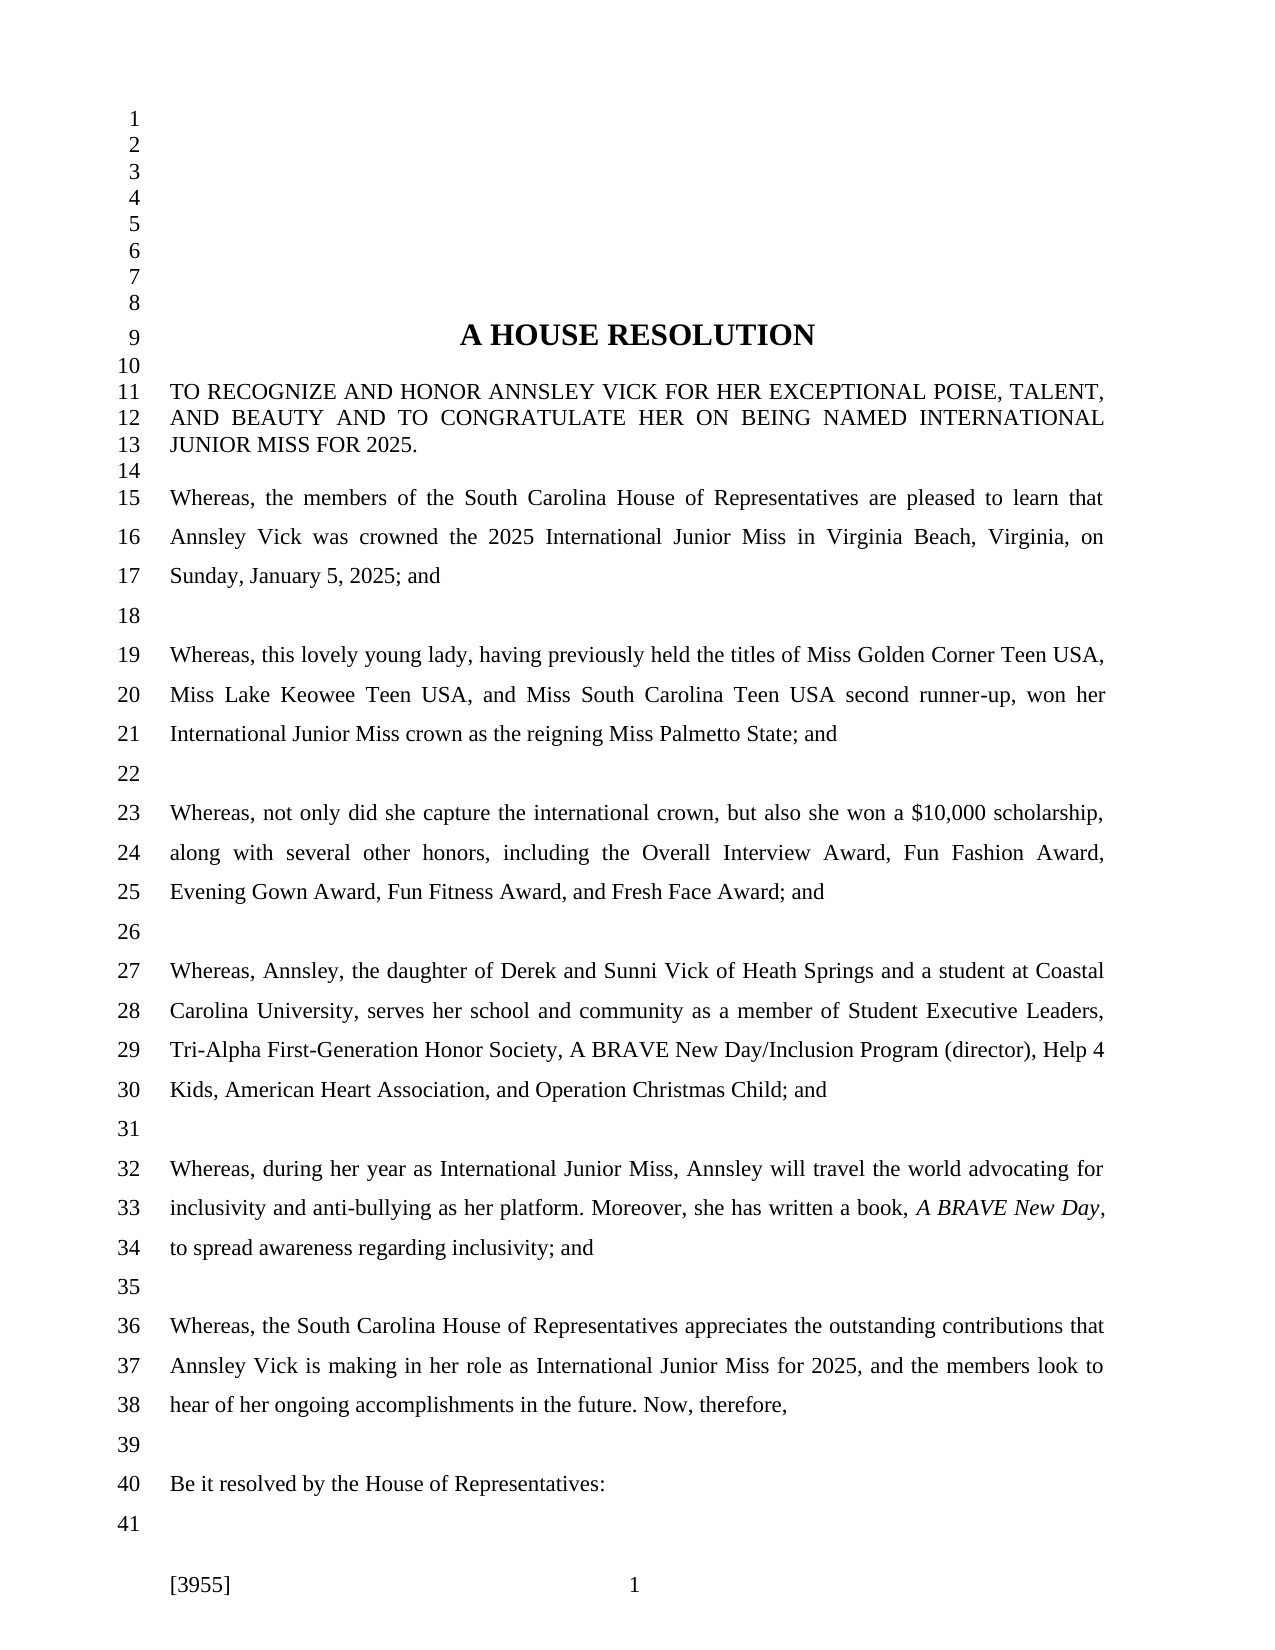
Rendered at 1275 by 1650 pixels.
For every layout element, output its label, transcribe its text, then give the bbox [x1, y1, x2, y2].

text Whereas, during her year as International Junior Miss, Annsley will travel the world advocating for inclusivity and anti‑bullying as her platform. Moreover, she has written a book, A BRAVE New Day, to spread awareness regarding inclusivity; and [169, 1155, 1106, 1260]
text Whereas, not only did she capture the international crown, but also she won a $10,000 scholarship, along with several other honors, including the Overall Interview Award, Fun Fashion Award, Evening Gown Award, Fun Fitness Award, and Fresh Face Award; and [169, 799, 1106, 905]
text A RESOLUTION [169, 316, 1106, 352]
text Whereas, this lovely young lady, having previously held the titles of Miss Golden Corner Teen USA, Miss Lake Keowee Teen USA, and Miss South Carolina Teen USA second runner‑up, won her International Junior Miss crown as the reigning Miss Palmetto State; and [169, 641, 1106, 747]
text Whereas, the South Carolina House of Representatives appreciates the outstanding contributions that Annsley Vick is making in her role as International Junior Miss for 2025, and the members look to hear of her ongoing accomplishments in the future. Now, therefore, [169, 1313, 1106, 1418]
text Be it resolved by the : [169, 1471, 1106, 1497]
text Whereas, the members of the South Carolina House of Representatives are pleased to learn that Annsley Vick was crowned the 2025 International Junior Miss in Virginia Beach, Virginia, on Sunday, January 5, 2025; and [169, 483, 1106, 589]
text Whereas, Annsley, the daughter of Derek and Sunni Vick of Heath Springs and a student at Coastal Carolina University, serves her school and community as a member of Student Executive Leaders, Tri-Alpha First‑Generation Honor Society, A BRAVE New Day/Inclusion Program (director), Help 4 Kids, American Heart Association, and Operation Christmas Child; and [169, 957, 1106, 1102]
